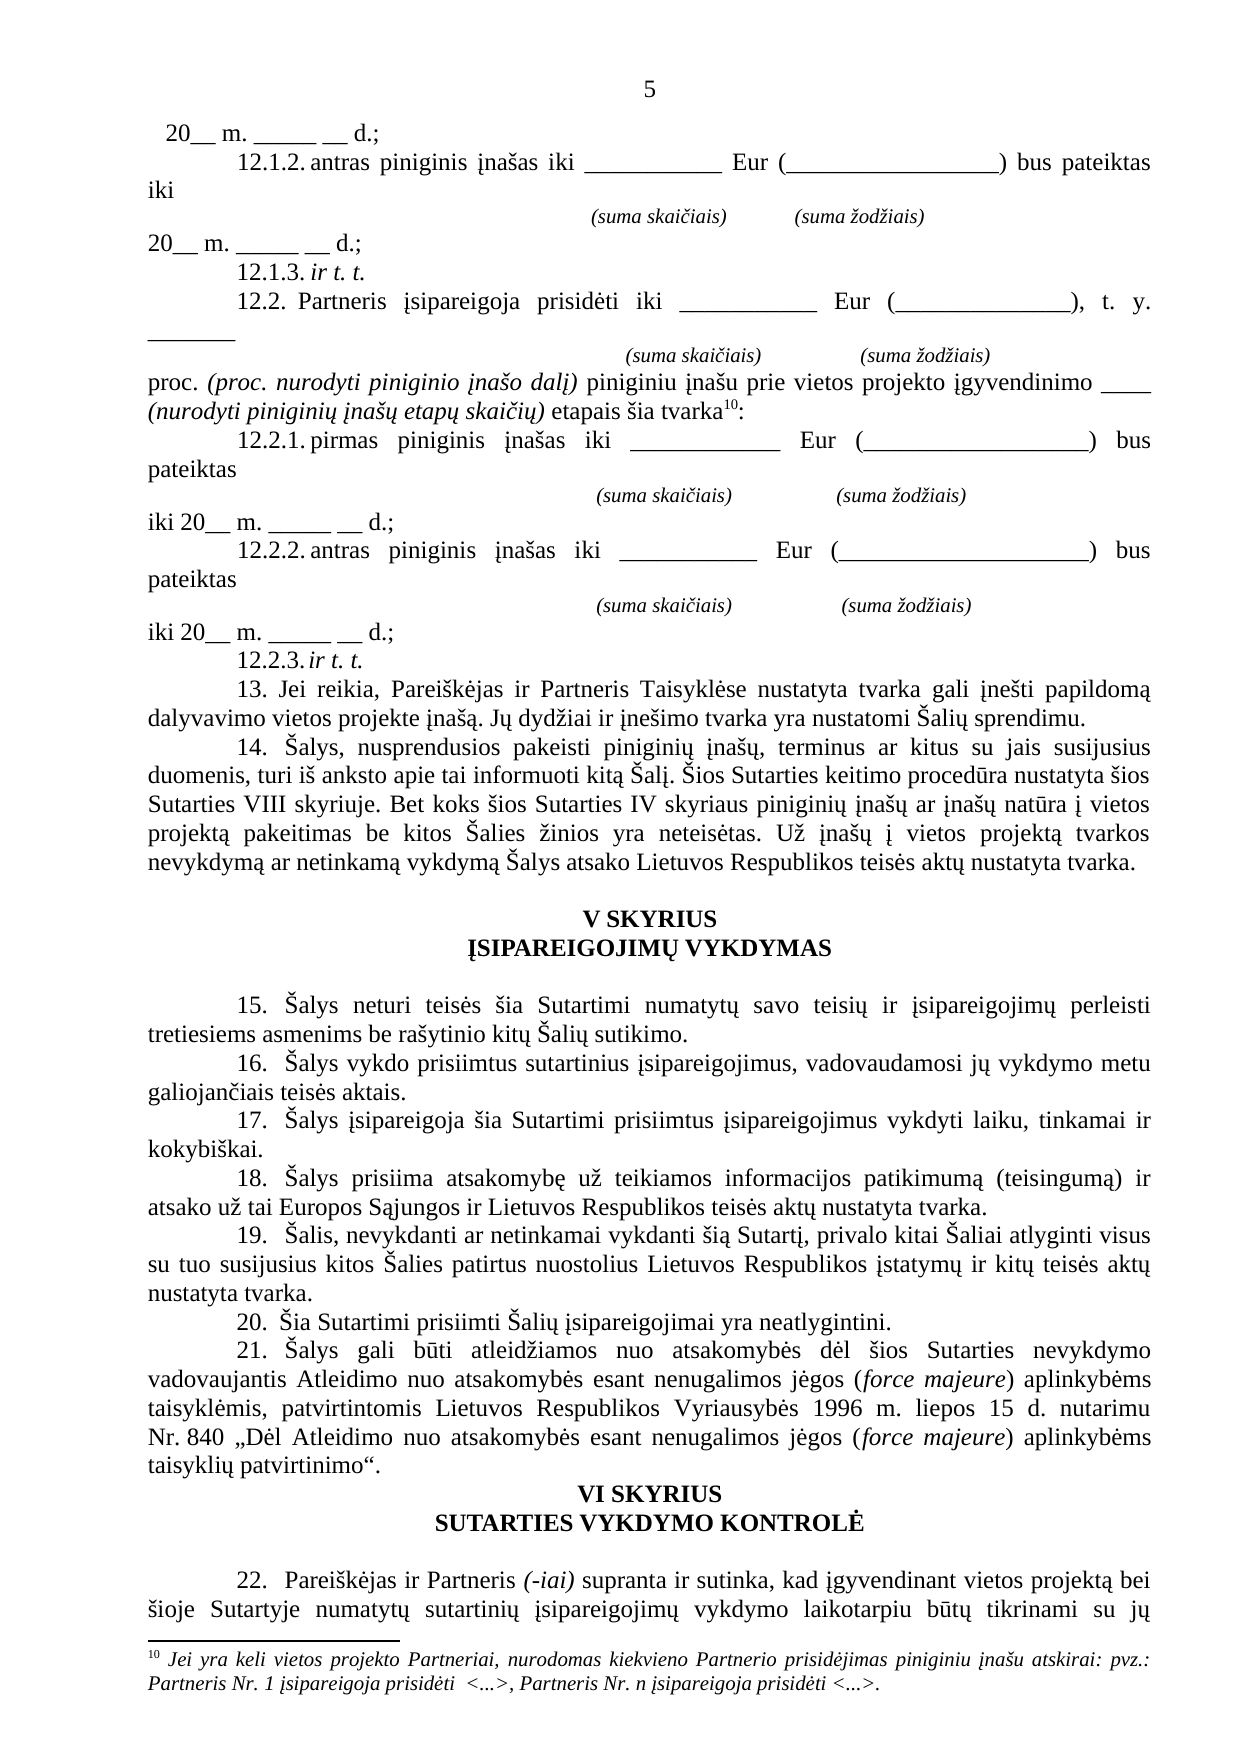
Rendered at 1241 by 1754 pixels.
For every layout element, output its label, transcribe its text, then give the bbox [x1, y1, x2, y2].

text iki 20__ m. _____ __ d.; [148, 507, 1146, 535]
subtitle SUTARTIES VYKDYMO kontrolė [148, 1508, 1152, 1537]
text (suma skaičiais) (suma žodžiais) [165, 482, 1146, 507]
text proc. (proc. nurodyti piniginio įnašo dalį) piniginiu įnašu prie vietos projekto įgyvendinimo ____ (nurodyti piniginių įnašų etapų skaičių) etapais šia tvarka: [148, 367, 1152, 425]
text 13. Jei reikia, Pareiškėjas ir Partneris Taisyklėse nustatyta tvarka gali įnešti papildomą dalyvavimo vietos projekte įnašą. Jų dydžiai ir įnešimo tvarka yra nustatomi Šalių sprendimu. [148, 674, 1152, 732]
text 20__ m. _____ __ d.; [148, 228, 1152, 257]
list 19. Šalis, nevykdanti ar netinkamai vykdanti šią Sutartį, privalo kitai Šaliai atlyginti visus su tuo susijusius kitos Šalies patirtus nuostolius Lietuvos Respublikos įstatymų ir kitų teisės aktų nustatyta tvarka. [148, 1221, 1152, 1307]
text 21. Šalys gali būti atleidžiamos nuo atsakomybės dėl šios Sutarties nevykdymo vadovaujantis Atleidimo nuo atsakomybės esant nenugalimos jėgos (force majeure) aplinkybėms taisyklėmis, patvirtintomis Lietuvos Respublikos Vyriausybės . liepos 15 d. nutarimu Nr. 840 „Dėl Atleidimo nuo atsakomybės esant nenugalimos jėgos (force majeure) aplinkybėms taisyklių patvirtinimo“. [148, 1336, 1152, 1479]
title 16. Šalys vykdo prisiimtus sutartinius įsipareigojimus, vadovaudamosi jų vykdymo metu galiojančiais teisės aktais. [148, 1048, 1152, 1106]
subtitle VI SKYRIUS [148, 1479, 1152, 1508]
text 12.1.3. ir t. t. [148, 257, 1152, 286]
text (suma skaičiais) (suma žodžiais) [165, 343, 1146, 367]
text 18. Šalys prisiima atsakomybę už teikiamos informacijos patikimumą (teisingumą) ir atsako už tai Europos Sąjungos ir Lietuvos Respublikos teisės aktų nustatyta tvarka. [148, 1163, 1152, 1221]
subtitle įsipareigojimų VYKDYMas [148, 933, 1152, 962]
text 14. Šalys, nusprendusios pakeisti piniginių įnašų, terminus ar kitus su jais susijusius duomenis, turi iš anksto apie tai informuoti kitą Šalį. Šios Sutarties keitimo procedūra nustatyta šios Sutarties VIII skyriuje. Bet koks šios Sutarties IV skyriaus piniginių įnašų ar įnašų natūra į vietos projektą pakeitimas be kitos Šalies žinios yra neteisėtas. Už įnašų į vietos projektą tvarkos nevykdymą ar netinkamą vykdymą Šalys atsako Lietuvos Respublikos teisės aktų nustatyta tvarka. [148, 732, 1152, 876]
text 12.2.2. antras piniginis įnašas iki ___________ Eur (____________________) bus pateiktas [148, 535, 1152, 593]
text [148, 1566, 1152, 1623]
text 12.2.1. pirmas piniginis įnašas iki ____________ Eur (__________________) bus pateiktas [148, 425, 1152, 482]
subtitle V SKYRIUS [148, 904, 1152, 933]
list 15. Šalys neturi teisės šia Sutartimi numatytų savo teisių ir įsipareigojimų perleisti tretiesiems asmenims be rašytinio kitų Šalių sutikimo. [148, 991, 1152, 1048]
text 20. Šia Sutartimi prisiimti Šalių įsipareigojimai yra neatlygintini. [148, 1307, 1152, 1336]
text 20__ m. _____ __ d.; [165, 118, 1146, 147]
text 17. Šalys įsipareigoja šia Sutartimi prisiimtus įsipareigojimus vykdyti laiku, tinkamai ir kokybiškai. [148, 1106, 1152, 1163]
text 12.1.2. antras piniginis įnašas iki ___________ Eur (_________________) bus pateiktas iki [148, 147, 1152, 204]
text 12.2. Partneris įsipareigoja prisidėti iki ___________ Eur (______________), t. y. _______ [148, 286, 1152, 343]
text 12.2.3. ir t. t. [148, 646, 1152, 674]
text (suma skaičiais) (suma žodžiais) [165, 204, 1146, 228]
text iki 20__ m. _____ __ d.; [148, 617, 1146, 646]
text (suma skaičiais) (suma žodžiais) [165, 593, 1146, 617]
